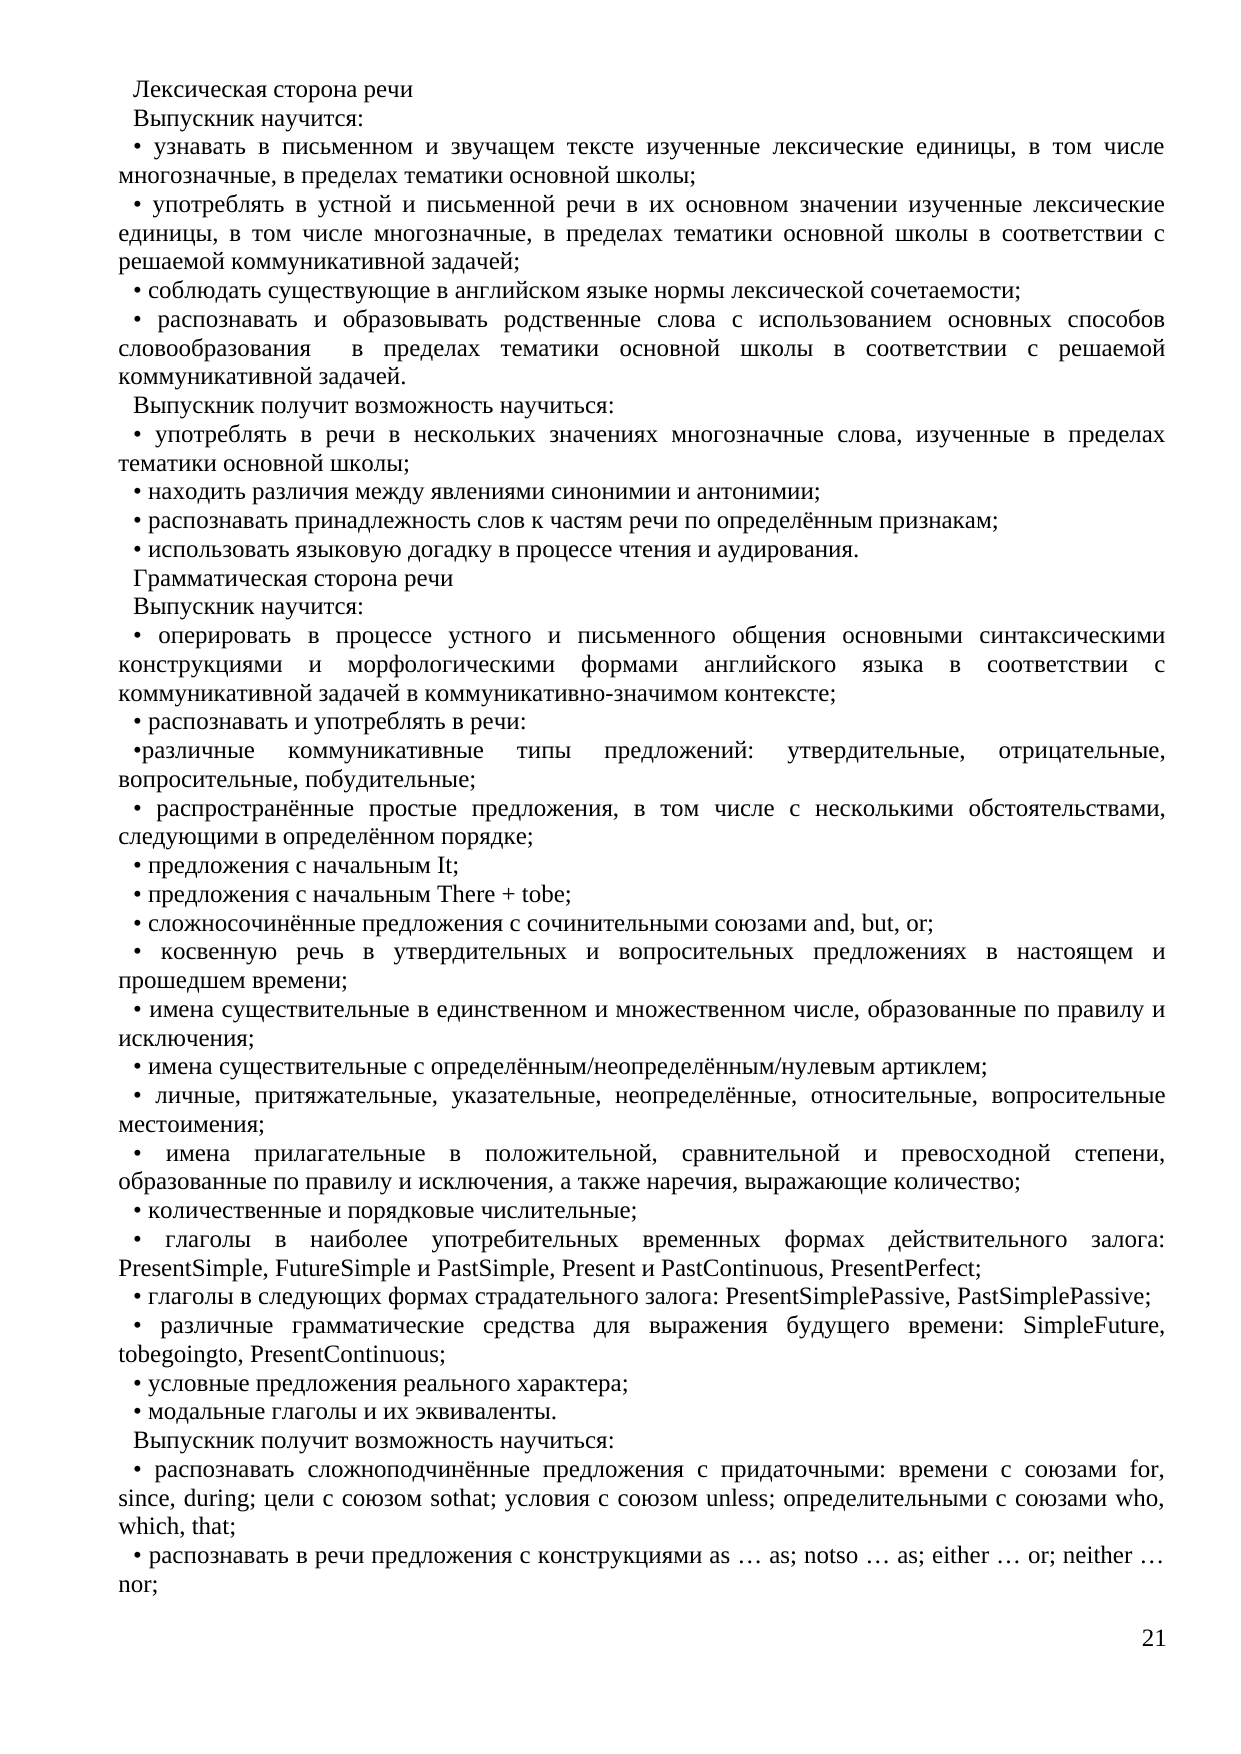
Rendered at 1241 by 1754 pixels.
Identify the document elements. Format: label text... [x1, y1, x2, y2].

text • глаголы в следующих формах страдательного залога: PresentSimplePassive, PastSimplePassive; [118, 1281, 1167, 1310]
text • сложносочинённые предложения с сочинительными союзами and, but, or; [118, 908, 1167, 936]
text • модальные глаголы и их эквиваленты. [118, 1396, 1167, 1425]
text • оперировать в процессе устного и письменного общения основными синтаксическими конструкциями и морфологическими формами английского языка в соответствии с коммуникативной задачей в коммуникативно-значимом контексте; [118, 620, 1167, 706]
text Выпускник научится: [118, 591, 1167, 620]
text • употреблять в устной и письменной речи в их основном значении изученные лексические единицы, в том числе многозначные, в пределах тематики основной школы в соответствии с решаемой коммуникативной задачей; [118, 189, 1167, 275]
text • распознавать сложноподчинённые предложения с придаточными: времени с союзами for, since, during; цели с союзом sothat; условия с союзом unless; определительными с союзами who, which, that; [118, 1454, 1167, 1540]
text • количественные и порядковые числительные; [118, 1195, 1167, 1224]
text • узнавать в письменном и звучащем тексте изученные лексические единицы, в том числе многозначные, в пределах тематики основной школы; [118, 131, 1167, 189]
text • имена прилагательные в положительной, сравнительной и превосходной степени, образованные по правилу и исключения, а также наречия, выражающие количество; [118, 1138, 1167, 1195]
text Грамматическая сторона речи [118, 563, 1167, 591]
text • имена существительные в единственном и множественном числе, образованные по правилу и исключения; [118, 994, 1167, 1051]
text • косвенную речь в утвердительных и вопросительных предложениях в настоящем и прошедшем времени; [118, 936, 1167, 994]
text • глаголы в наиболее употребительных временных формах действительного залога: PresentSimple, FutureSimple и PastSimple, Present и PastContinuous, PresentPerfect; [118, 1224, 1167, 1281]
text • распознавать и образовывать родственные слова с использованием основных способов словообразования в пределах тематики основной школы в соответствии с решаемой коммуникативной задачей. [118, 304, 1167, 390]
text • условные предложения реального характера; [118, 1368, 1167, 1396]
text • распространённые простые предложения, в том числе с несколькими обстоятельствами, следующими в определённом порядке; [118, 793, 1167, 850]
text • использовать языковую догадку в процессе чтения и аудирования. [118, 534, 1167, 563]
text • употреблять в речи в нескольких значениях многозначные слова, изученные в пределах тематики основной школы; [118, 419, 1167, 476]
text • предложения с начальным It; [118, 850, 1167, 879]
text Выпускник научится: [118, 103, 1167, 131]
text • соблюдать существующие в английском языке нормы лексической сочетаемости; [118, 275, 1167, 304]
text •различные коммуникативные типы предложений: утвердительные, отрицательные, вопросительные, побудительные; [118, 735, 1167, 793]
text • имена существительные c определённым/неопределённым/нулевым артиклем; [118, 1051, 1167, 1080]
text • находить различия между явлениями синонимии и антонимии; [118, 476, 1167, 505]
text • распознавать в речи предложения с конструкциями as … as; notso … as; either … or; neither … nor; [118, 1540, 1167, 1598]
text Выпускник получит возможность научиться: [118, 390, 1167, 419]
text • личные, притяжательные, указательные, неопределённые, относительные, вопросительные местоимения; [118, 1080, 1167, 1138]
text Выпускник получит возможность научиться: [118, 1425, 1167, 1454]
text • распознавать и употреблять в речи: [118, 706, 1167, 735]
text • предложения с начальным There + tobe; [118, 879, 1167, 908]
text • различные грамматические средства для выражения будущего времени: SimpleFuture, tobegoingto, PresentContinuous; [118, 1310, 1167, 1368]
text Лексическая сторона речи [118, 74, 1167, 103]
text • распознавать принадлежность слов к частям речи по определённым признакам; [118, 505, 1167, 534]
